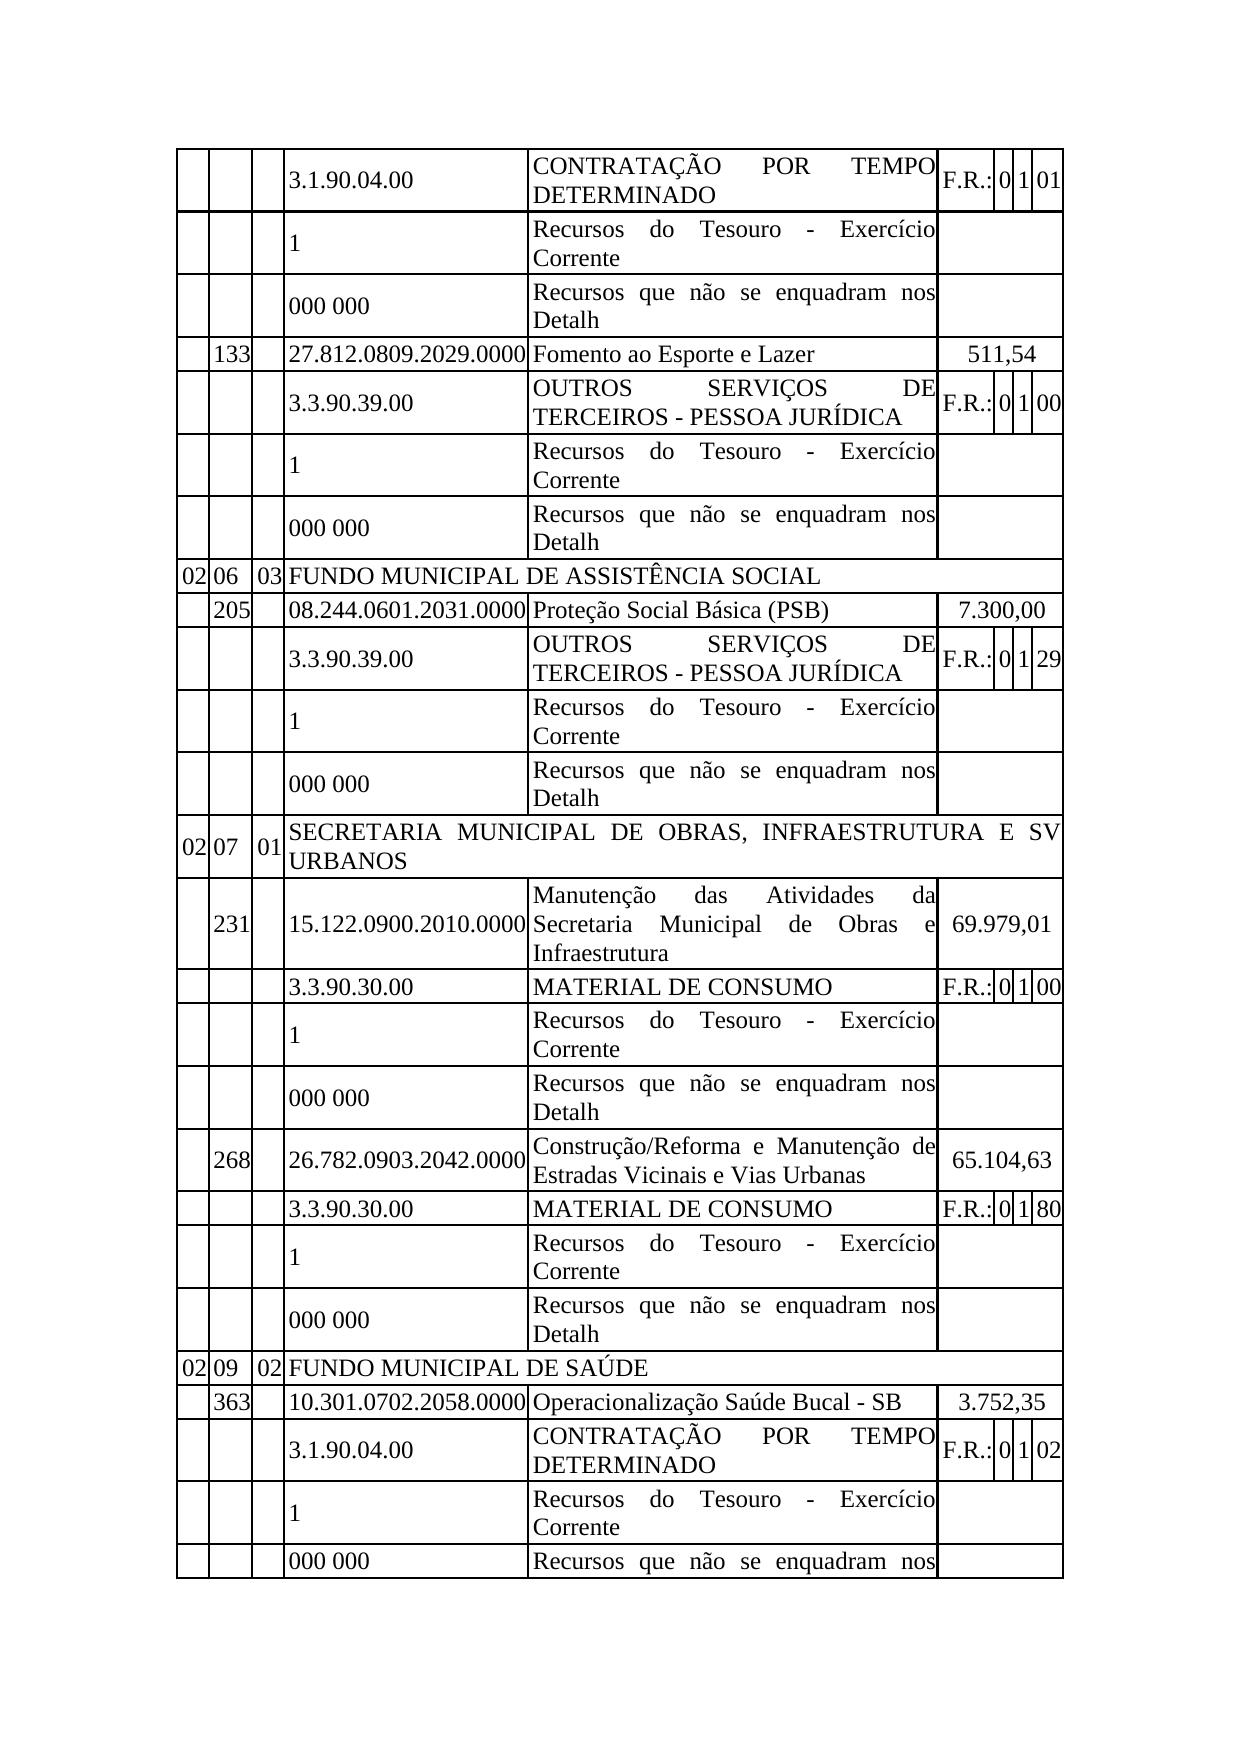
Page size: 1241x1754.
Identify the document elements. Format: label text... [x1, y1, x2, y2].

table_cell [178, 1004, 208, 1065]
table_cell [210, 1004, 251, 1065]
table_cell 06 [210, 560, 251, 592]
table_cell 1 [285, 213, 527, 273]
table_cell 3.3.90.30.00 [285, 970, 527, 1002]
table_cell [178, 1226, 208, 1287]
table_cell [253, 213, 283, 273]
table_cell [210, 372, 251, 432]
table_cell [253, 1386, 283, 1417]
table_cell 09 [210, 1352, 251, 1383]
table_cell [178, 150, 208, 210]
table_cell 69.979,01 [939, 879, 1062, 968]
table_cell 3.3.90.39.00 [285, 372, 527, 432]
table_cell 1 [1014, 970, 1031, 1002]
table_cell [939, 1067, 1062, 1127]
table_cell 1 [1014, 1420, 1031, 1480]
table_cell [253, 1130, 283, 1190]
table_cell [253, 1226, 283, 1287]
table_cell [939, 497, 1062, 558]
table_cell 000 000 [285, 1289, 527, 1349]
table_cell 27.812.0809.2029.0000 [285, 338, 527, 370]
table_cell [210, 1289, 251, 1349]
table_cell [939, 1226, 1062, 1287]
table_cell [210, 970, 251, 1002]
table_cell 1 [1014, 628, 1031, 688]
table_cell 133 [210, 338, 251, 370]
table_cell SECRETARIA MUNICIPAL DE OBRAS, INFRAESTRUTURA E SV URBANOS [285, 816, 1062, 877]
table_cell 000 000 [285, 1067, 527, 1127]
table_cell 02 [178, 816, 208, 877]
table_cell [939, 275, 1062, 336]
table_cell 1 [285, 1004, 527, 1065]
table_cell [939, 1545, 1062, 1577]
table_cell 363 [210, 1386, 251, 1417]
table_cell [529, 275, 936, 336]
table_cell 1 [1014, 372, 1031, 432]
table_cell [210, 753, 251, 814]
table_cell [253, 691, 283, 751]
table_cell [253, 1420, 283, 1480]
table_cell 02 [1033, 1420, 1062, 1480]
table_cell [178, 879, 208, 968]
table_cell CONTRATAÇÃO POR TEMPO DETERMINADO [529, 1420, 936, 1480]
table_cell 29 [1033, 628, 1062, 688]
table_cell 0 [995, 628, 1012, 688]
table_cell [253, 1004, 283, 1065]
table_cell Recursos do Tesouro - Exercício Corrente [529, 1004, 936, 1065]
table_cell [210, 275, 251, 336]
table_cell 7.300,00 [939, 594, 1062, 626]
table_cell 0 [995, 1420, 1012, 1480]
table_cell 15.122.0900.2010.0000 [285, 879, 527, 968]
table_cell [253, 338, 283, 370]
table_cell 205 [210, 594, 251, 626]
table_cell 511,54 [939, 338, 1062, 370]
table_cell [253, 594, 283, 626]
table_cell FUNDO MUNICIPAL DE ASSISTÊNCIA SOCIAL [285, 560, 1062, 592]
table_cell 07 [210, 816, 251, 877]
table_cell [210, 628, 251, 688]
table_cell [529, 1545, 936, 1577]
table_cell [210, 1545, 251, 1577]
table_cell 3.3.90.39.00 [285, 628, 527, 688]
table_cell 000 000 [285, 1545, 527, 1577]
table_cell [178, 1386, 208, 1417]
table_cell [253, 1289, 283, 1349]
table_cell 01 [1033, 150, 1062, 210]
table_cell [178, 1067, 208, 1127]
table_cell 02 [253, 1352, 283, 1383]
table_cell [939, 1004, 1062, 1065]
table_cell [178, 275, 208, 336]
table_cell [210, 497, 251, 558]
table_cell 0 [995, 970, 1012, 1002]
table_cell [210, 1067, 251, 1127]
table_cell [178, 1482, 208, 1543]
table_cell [253, 879, 283, 968]
table_cell [178, 1130, 208, 1190]
table_cell [178, 1545, 208, 1577]
table_cell [253, 1545, 283, 1577]
table_cell Manutenção das Atividades da Secretaria Municipal de Obras e Infraestrutura [529, 879, 936, 968]
table_cell [210, 1226, 251, 1287]
table_cell [210, 691, 251, 751]
table_cell Fomento ao Esporte e Lazer [529, 338, 936, 370]
table_cell 000 000 [285, 497, 527, 558]
table_cell Operacionalização Saúde Bucal - SB [529, 1386, 936, 1417]
table_cell [253, 1067, 283, 1127]
table_cell Recursos do Tesouro - Exercício Corrente [529, 1482, 936, 1543]
table_cell 08.244.0601.2031.0000 [285, 594, 527, 626]
table_cell 1 [285, 435, 527, 495]
table_cell [253, 372, 283, 432]
table_cell 00 [1033, 970, 1062, 1002]
table_cell [178, 213, 208, 273]
table_cell [210, 1192, 251, 1224]
table_cell 0 [995, 1192, 1012, 1224]
table_cell [178, 1289, 208, 1349]
table_cell Recursos do Tesouro - Exercício Corrente [529, 691, 936, 751]
table_cell 03 [253, 560, 283, 592]
table_cell OUTROS SERVIÇOS DE TERCEIROS - PESSOA JURÍDICA [529, 628, 936, 688]
table_cell [939, 691, 1062, 751]
table_cell FUNDO MUNICIPAL DE SAÚDE [285, 1352, 1062, 1383]
table_cell Recursos que não se enquadram nos Detalh [529, 1067, 936, 1127]
table_cell 02 [178, 560, 208, 592]
table_cell [939, 1482, 1062, 1543]
table_cell MATERIAL DE CONSUMO [529, 970, 936, 1002]
table_cell [210, 150, 251, 210]
table_cell 26.782.0903.2042.0000 [285, 1130, 527, 1190]
table_cell 1 [1014, 1192, 1031, 1224]
table_cell [939, 753, 1062, 814]
table_cell 80 [1033, 1192, 1062, 1224]
table_cell [939, 213, 1062, 273]
table_cell [210, 1420, 251, 1480]
table_cell F.R.: [939, 628, 993, 688]
table_cell [939, 435, 1062, 495]
table_cell [178, 435, 208, 495]
table_cell 0 [995, 150, 1012, 210]
table_cell Recursos do Tesouro - Exercício Corrente [529, 1226, 936, 1287]
table_cell F.R.: [939, 970, 993, 1002]
table_cell [210, 435, 251, 495]
table_cell [178, 497, 208, 558]
table_cell [178, 372, 208, 432]
table_cell 1 [1014, 150, 1031, 210]
table_cell [939, 1289, 1062, 1349]
table_cell Recursos que não se enquadram nos Detalh [529, 1289, 936, 1349]
table_cell 3.3.90.30.00 [285, 1192, 527, 1224]
table_cell OUTROS SERVIÇOS DE TERCEIROS - PESSOA JURÍDICA [529, 372, 936, 432]
table_cell [178, 1420, 208, 1480]
table_cell Construção/Reforma e Manutenção de Estradas Vicinais e Vias Urbanas [529, 1130, 936, 1190]
table_cell [178, 691, 208, 751]
table_cell 000 000 [285, 753, 527, 814]
table_cell 268 [210, 1130, 251, 1190]
table_cell [253, 753, 283, 814]
table_cell F.R.: [939, 150, 993, 210]
table_cell 3.752,35 [939, 1386, 1062, 1417]
table_cell 1 [285, 691, 527, 751]
table_cell Recursos do Tesouro - Exercício Corrente [529, 435, 936, 495]
table_cell Recursos que não se enquadram nos Detalh [529, 753, 936, 814]
table_cell Recursos que não se enquadram nos Detalh [529, 497, 936, 558]
table_cell [253, 497, 283, 558]
table_cell F.R.: [939, 1192, 993, 1224]
table_cell [178, 1192, 208, 1224]
table_cell [253, 970, 283, 1002]
table_cell [178, 753, 208, 814]
table_cell 65.104,63 [939, 1130, 1062, 1190]
table_cell [253, 150, 283, 210]
table_cell 231 [210, 879, 251, 968]
table_cell [253, 435, 283, 495]
table_cell [253, 628, 283, 688]
table_cell CONTRATAÇÃO POR TEMPO DETERMINADO [529, 150, 936, 210]
table_cell [178, 338, 208, 370]
table_cell 000 000 [285, 275, 527, 336]
table_cell [178, 594, 208, 626]
table_cell [253, 275, 283, 336]
table_cell [210, 213, 251, 273]
table_cell 3.1.90.04.00 [285, 150, 527, 210]
table_cell 0 [995, 372, 1012, 432]
table_cell 01 [253, 816, 283, 877]
table_cell [253, 1192, 283, 1224]
table_cell 02 [178, 1352, 208, 1383]
table_cell [178, 628, 208, 688]
table_cell MATERIAL DE CONSUMO [529, 1192, 936, 1224]
table_cell 1 [285, 1482, 527, 1543]
table_cell [178, 970, 208, 1002]
table_cell F.R.: [939, 372, 993, 432]
table_cell Proteção Social Básica (PSB) [529, 594, 936, 626]
table_cell 1 [285, 1226, 527, 1287]
table_cell F.R.: [939, 1420, 993, 1480]
table_cell [210, 1482, 251, 1543]
table_cell [253, 1482, 283, 1543]
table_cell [529, 213, 936, 273]
table_cell 00 [1033, 372, 1062, 432]
table_cell 10.301.0702.2058.0000 [285, 1386, 527, 1417]
table_cell 3.1.90.04.00 [285, 1420, 527, 1480]
